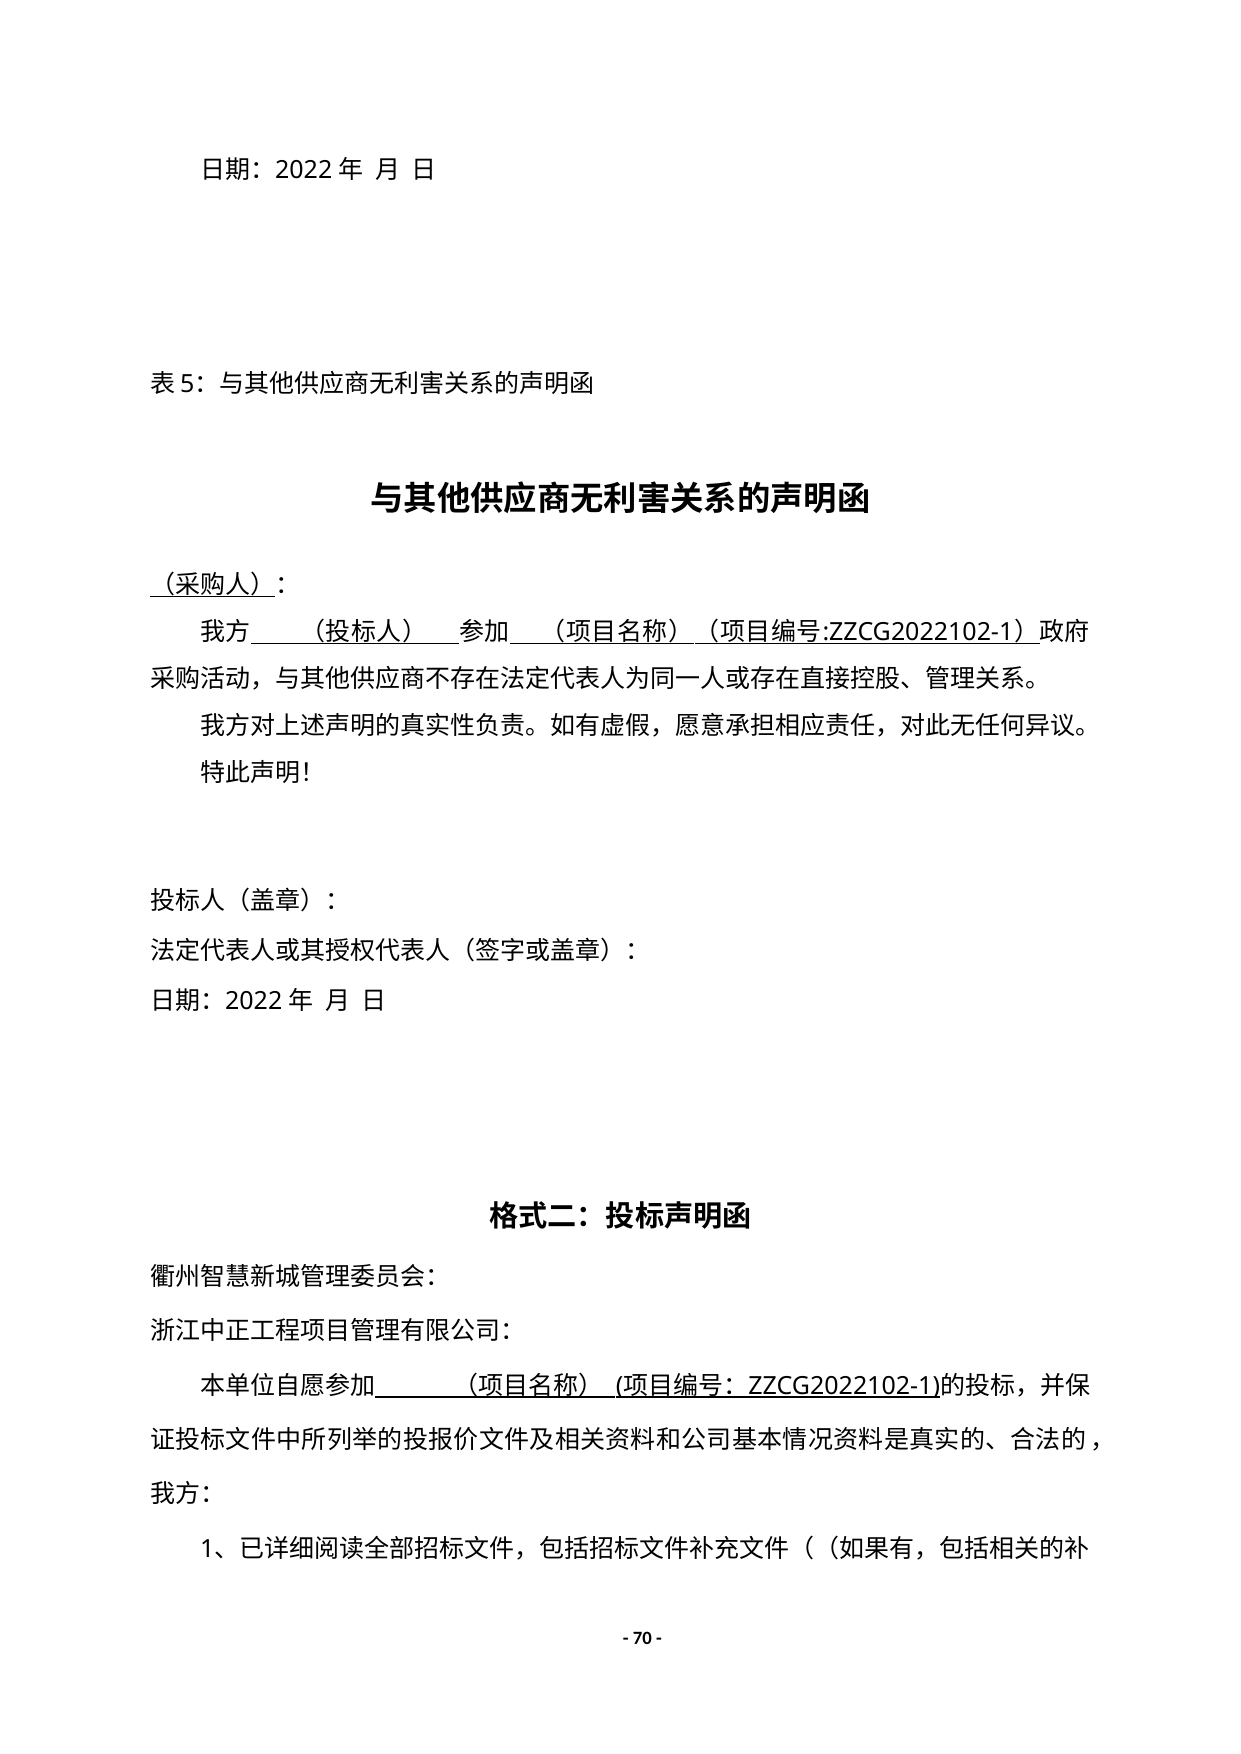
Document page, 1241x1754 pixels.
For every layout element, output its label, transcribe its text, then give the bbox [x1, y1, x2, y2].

text 我方对上述声明的真实性负责。如有虚假，愿意承担相应责任，对此无任何异议。 [150, 706, 1090, 742]
text 日期：2022 年 月 日 [150, 970, 1090, 1020]
text 特此声明！ [150, 753, 1090, 789]
text 衢州智慧新城管理委员会： [150, 1256, 1090, 1293]
text 与其他供应商无利害关系的声明函 [150, 471, 1090, 520]
text 日期：2022 年 月 日 [150, 150, 1090, 186]
text 本单位自愿参加 （项目名称） (项目编号：ZZCG2022102-1)的投标，并保证投标文件中所列举的投报价文件及相关资料和公司基本情况资料是真实的、合法的，我方： [150, 1365, 1090, 1510]
text 表5：与其他供应商无利害关系的声明函 [150, 364, 1090, 400]
text 格式二：投标声明函 [150, 1193, 1090, 1235]
text 法定代表人或其授权代表人（签字或盖章）： [150, 920, 1090, 970]
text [150, 1528, 1090, 1564]
text （采购人）： [150, 564, 1090, 601]
text 浙江中正工程项目管理有限公司： [150, 1311, 1090, 1347]
text 投标人（盖章）： [150, 870, 1090, 920]
text 我方 （投标人） 参加 （项目名称）（项目编号:ZZCG2022102-1）政府采购活动，与其他供应商不存在法定代表人为同一人或存在直接控股、管理关系。 [150, 612, 1090, 695]
